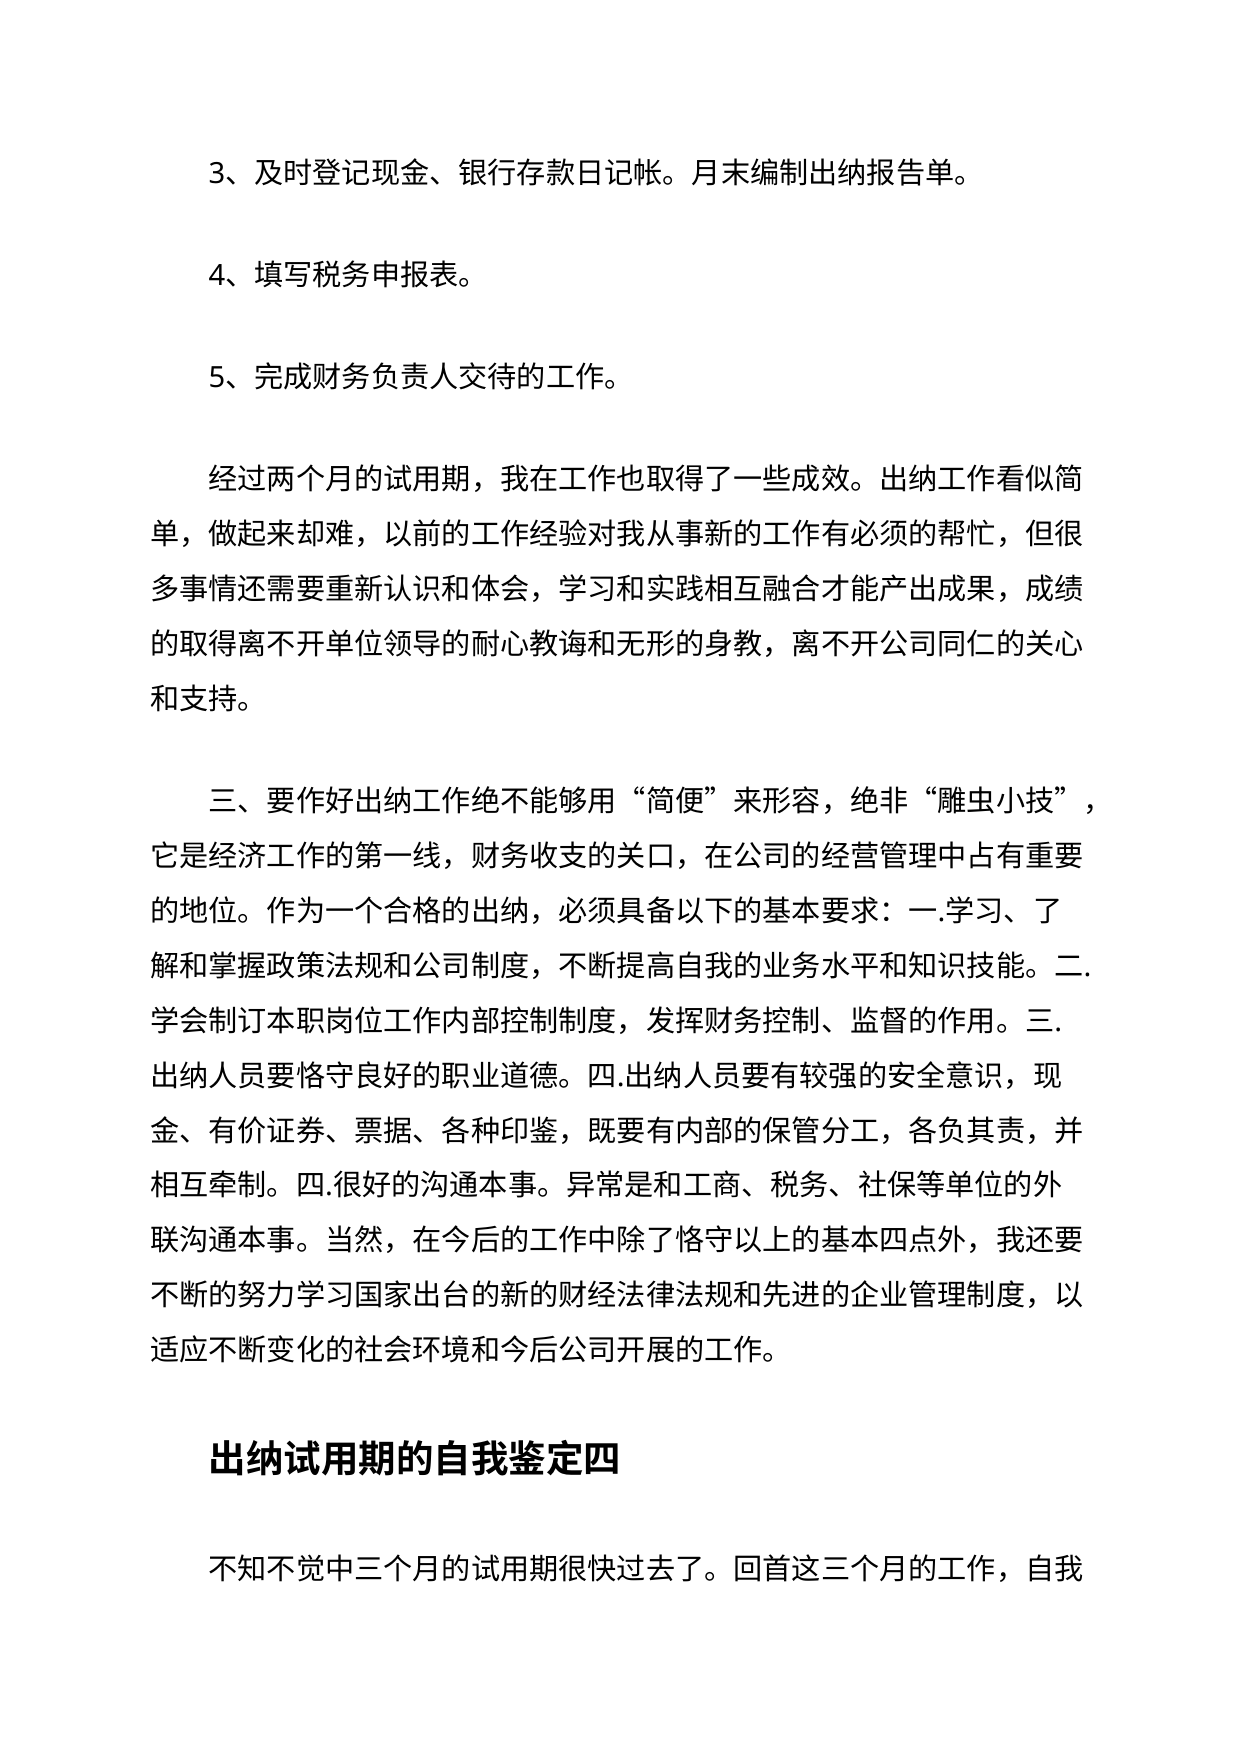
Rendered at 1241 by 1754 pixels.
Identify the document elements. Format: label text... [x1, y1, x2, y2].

text 4、填写税务申报表。 [150, 252, 1090, 294]
text 经过两个月的试用期，我在工作也取得了一些成效。出纳工作看似简单，做起来却难，以前的工作经验对我从事新的工作有必须的帮忙，但很多事情还需要重新认识和体会，学习和实践相互融合才能产出成果，成绩的取得离不开单位领导的耐心教诲和无形的身教，离不开公司同仁的关心和支持。 [150, 456, 1090, 718]
text 三、要作好出纳工作绝不能够用“简便”来形容，绝非“雕虫小技”，它是经济工作的第一线，财务收支的关口，在公司的经营管理中占有重要的地位。作为一个合格的出纳，必须具备以下的基本要求：一.学习、了解和掌握政策法规和公司制度，不断提高自我的业务水平和知识技能。二.学会制订本职岗位工作内部控制制度，发挥财务控制、监督的作用。三.出纳人员要恪守良好的职业道德。四.出纳人员要有较强的安全意识，现金、有价证券、票据、各种印鉴，既要有内部的保管分工，各负其责，并相互牵制。四.很好的沟通本事。异常是和工商、税务、社保等单位的外联沟通本事。当然，在今后的工作中除了恪守以上的基本四点外，我还要不断的努力学习国家出台的新的财经法律法规和先进的企业管理制度，以适应不断变化的社会环境和今后公司开展的工作。 [150, 777, 1090, 1369]
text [150, 1546, 1090, 1588]
text 3、及时登记现金、银行存款日记帐。月末编制出纳报告单。 [150, 150, 1090, 192]
text 5、完成财务负责人交待的工作。 [150, 354, 1090, 396]
text 出纳试用期的自我鉴定四 [150, 1428, 1090, 1483]
